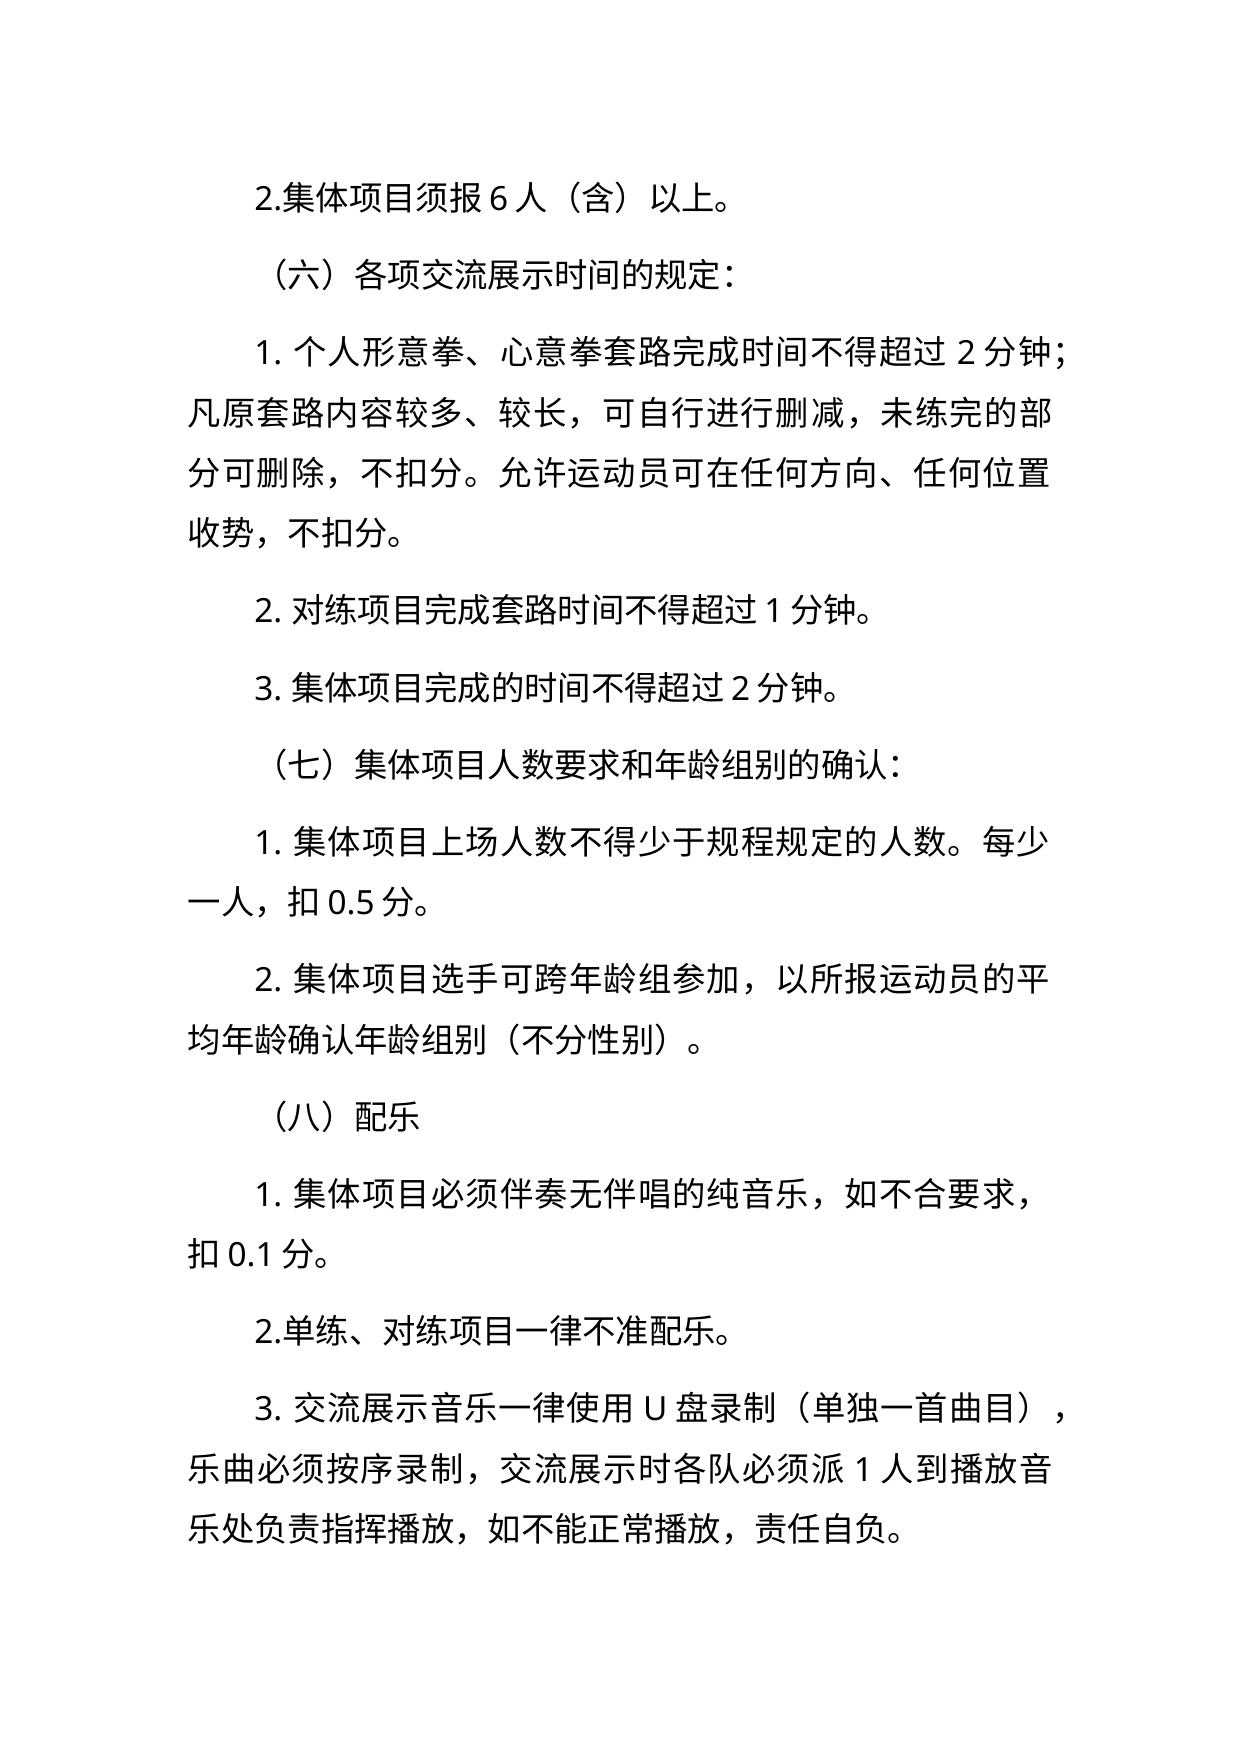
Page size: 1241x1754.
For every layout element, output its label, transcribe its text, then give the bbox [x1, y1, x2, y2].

text （七）集体项目人数要求和年龄组别的确认： [187, 729, 1053, 789]
text 2. 集体项目选手可跨年龄组参加，以所报运动员的平均年龄确认年龄组别（不分性别）。 [187, 943, 1053, 1064]
text 2. 对练项目完成套路时间不得超过1分钟。 [187, 574, 1053, 635]
text 3. 集体项目完成的时间不得超过2分钟。 [187, 652, 1053, 712]
text （八）配乐 [187, 1081, 1053, 1141]
text （六）各项交流展示时间的规定： [187, 239, 1053, 299]
text 2.集体项目须报6人（含）以上。 [187, 162, 1053, 222]
text 1. 个人形意拳、心意拳套路完成时间不得超过2分钟；凡原套路内容较多、较长，可自行进行删减，未练完的部分可删除，不扣分。允许运动员可在任何方向、任何位置收势，不扣分。 [187, 316, 1053, 558]
text 3. 交流展示音乐一律使用U盘录制（单独一首曲目），乐曲必须按序录制，交流展示时各队必须派1人到播放音乐处负责指挥播放，如不能正常播放，责任自负。 [187, 1372, 1053, 1554]
text 1. 集体项目上场人数不得少于规程规定的人数。每少一人，扣0.5分。 [187, 806, 1053, 927]
text 2.单练、对练项目一律不准配乐。 [187, 1295, 1053, 1356]
text 1. 集体项目必须伴奏无伴唱的纯音乐，如不合要求，扣0.1分。 [187, 1158, 1053, 1279]
